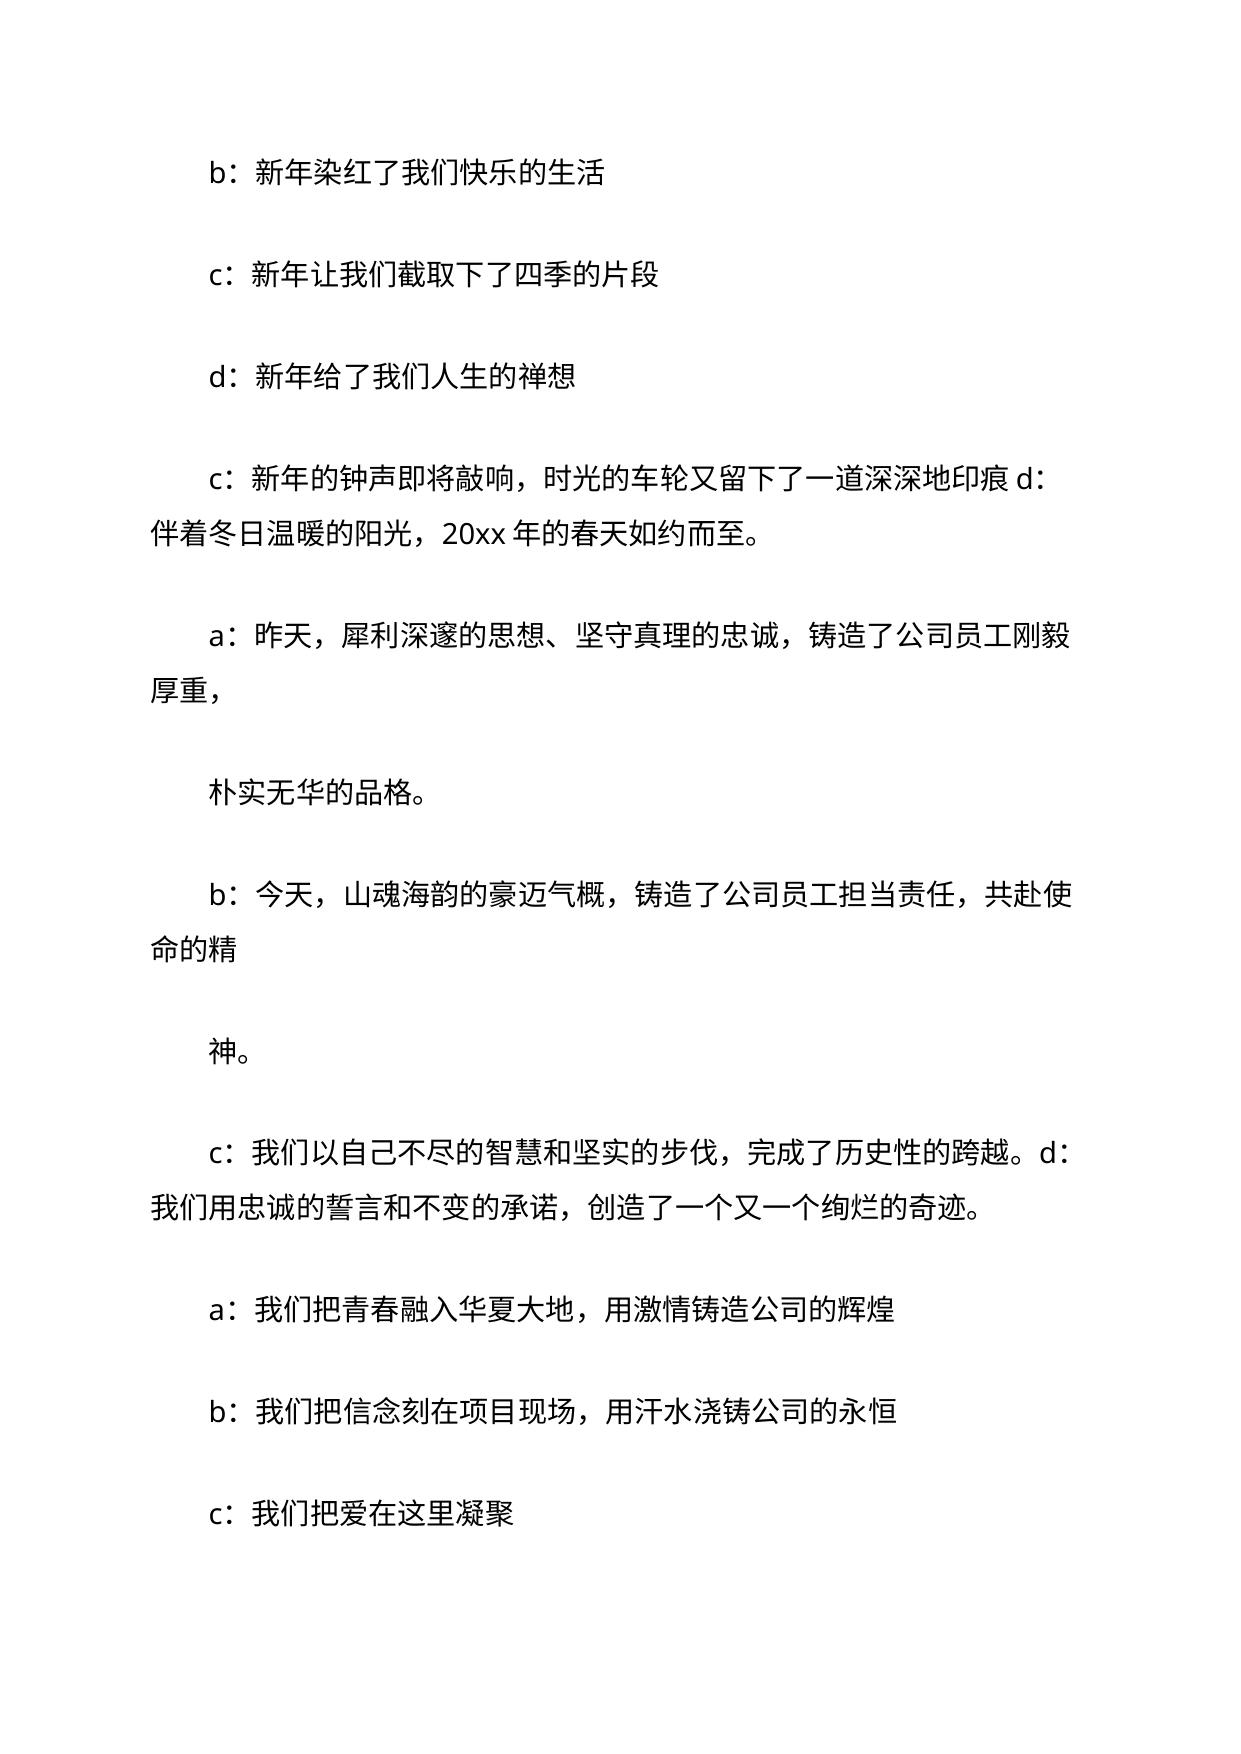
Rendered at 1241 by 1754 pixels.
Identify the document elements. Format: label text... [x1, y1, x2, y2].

text b：新年染红了我们快乐的生活 [150, 150, 1090, 192]
text a：昨天，犀利深邃的思想、坚守真理的忠诚，铸造了公司员工刚毅厚重， [150, 613, 1090, 710]
text 神。 [150, 1028, 1090, 1071]
text a：我们把青春融入华夏大地，用激情铸造公司的辉煌 [150, 1287, 1090, 1329]
text c：新年的钟声即将敲响，时光的车轮又留下了一道深深地印痕d：伴着冬日温暖的阳光，20xx年的春天如约而至。 [150, 456, 1090, 553]
text 朴实无华的品格。 [150, 770, 1090, 812]
text b：今天，山魂海韵的豪迈气概，铸造了公司员工担当责任，共赴使命的精 [150, 871, 1090, 969]
text c：我们把爱在这里凝聚 [150, 1491, 1090, 1533]
text c：我们以自己不尽的智慧和坚实的步伐，完成了历史性的跨越。d：我们用忠诚的誓言和不变的承诺，创造了一个又一个绚烂的奇迹。 [150, 1130, 1090, 1227]
text b：我们把信念刻在项目现场，用汗水浇铸公司的永恒 [150, 1389, 1090, 1431]
text c：新年让我们截取下了四季的片段 [150, 252, 1090, 294]
text d：新年给了我们人生的禅想 [150, 354, 1090, 396]
